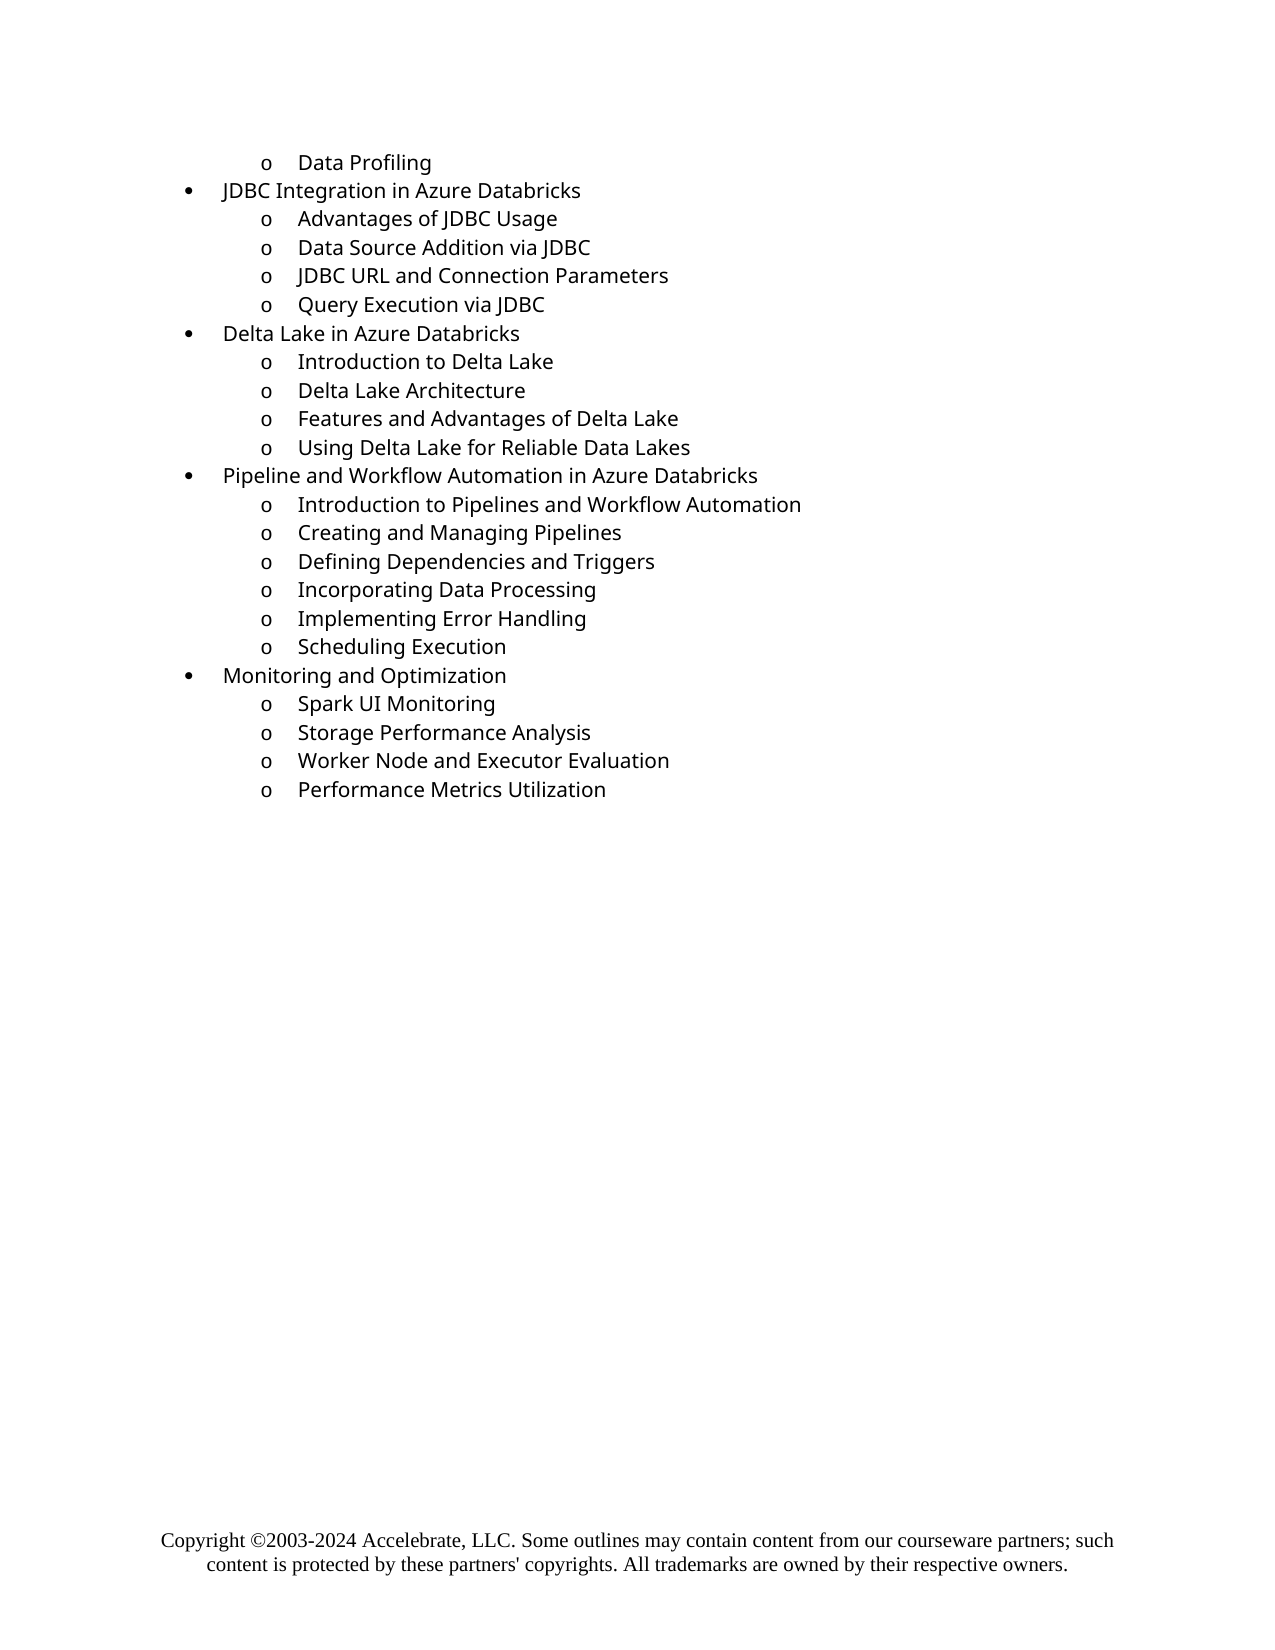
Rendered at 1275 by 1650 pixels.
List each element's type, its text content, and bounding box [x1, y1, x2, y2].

list Delta Lake Architecture [260, 376, 1127, 404]
list Features and Advantages of Delta Lake [260, 404, 1127, 433]
list Introduction to Pipelines and Workflow Automation [260, 490, 1127, 518]
list JDBC Integration in Azure Databricks [185, 176, 1127, 204]
list Storage Performance Analysis [260, 718, 1127, 747]
list Pipeline and Workflow Automation in Azure Databricks [185, 461, 1127, 490]
list Advantages of JDBC Usage [260, 204, 1127, 233]
list Defining Dependencies and Triggers [260, 547, 1127, 575]
list Performance Metrics Utilization [260, 775, 1127, 804]
list Introduction to Delta Lake [260, 347, 1127, 376]
list Incorporating Data Processing [260, 575, 1127, 604]
list Spark UI Monitoring [260, 689, 1127, 718]
list Query Execution via JDBC [260, 290, 1127, 319]
list JDBC URL and Connection Parameters [260, 262, 1127, 290]
list Data Profiling [260, 148, 1127, 176]
list Monitoring and Optimization [185, 661, 1127, 689]
list Using Delta Lake for Reliable Data Lakes [260, 433, 1127, 461]
list Delta Lake in Azure Databricks [185, 319, 1127, 347]
list Worker Node and Executor Evaluation [260, 747, 1127, 775]
list Scheduling Execution [260, 632, 1127, 661]
list Implementing Error Handling [260, 604, 1127, 632]
list Creating and Managing Pipelines [260, 518, 1127, 547]
list Data Source Addition via JDBC [260, 233, 1127, 262]
